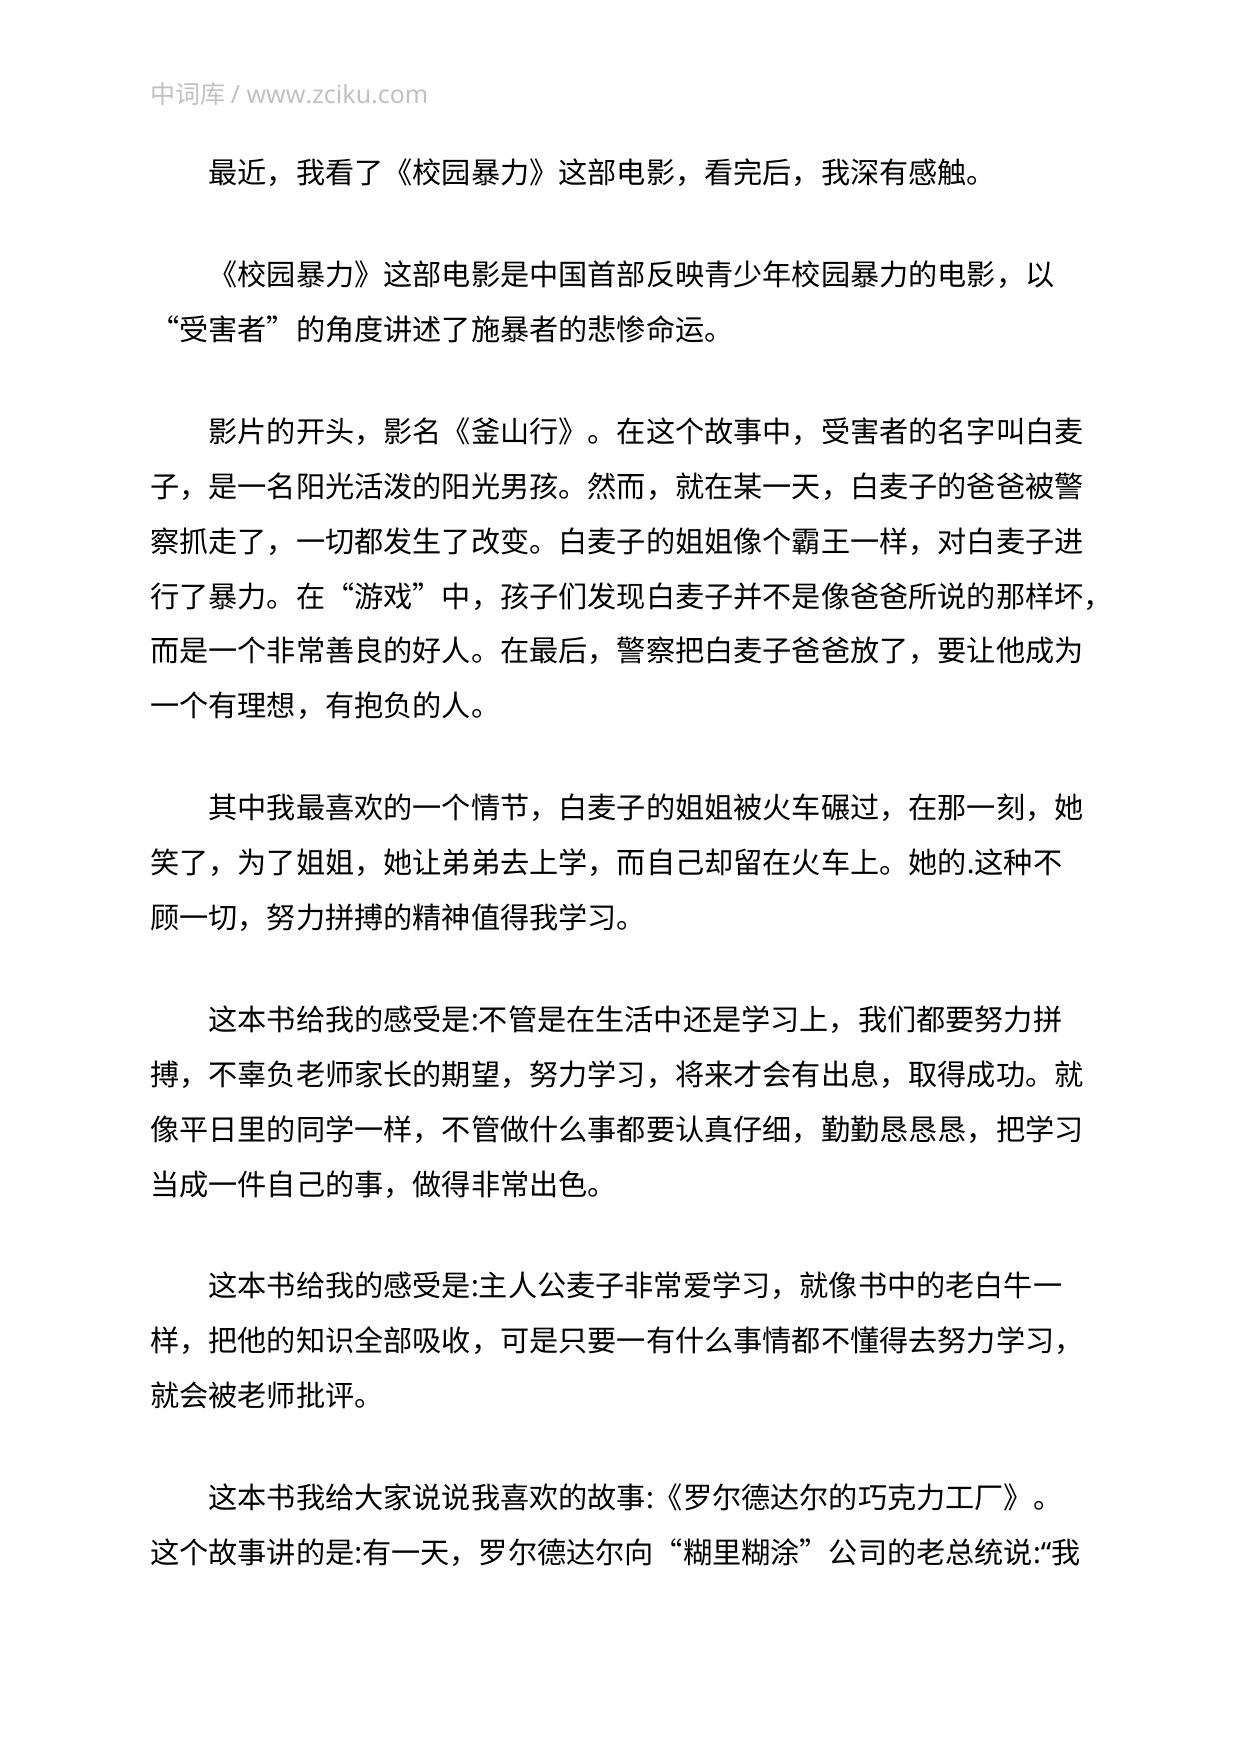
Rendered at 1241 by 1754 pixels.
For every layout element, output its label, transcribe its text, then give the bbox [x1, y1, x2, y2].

text 这本书给我的感受是:主人公麦子非常爱学习，就像书中的老白牛一样，把他的知识全部吸收，可是只要一有什么事情都不懂得去努力学习，就会被老师批评。 [150, 1263, 1090, 1415]
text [150, 1474, 1090, 1572]
text 这本书给我的感受是:不管是在生活中还是学习上，我们都要努力拼搏，不辜负老师家长的期望，努力学习，将来才会有出息，取得成功。就像平日里的同学一样，不管做什么事都要认真仔细，勤勤恳恳恳，把学习当成一件自己的事，做得非常出色。 [150, 996, 1090, 1203]
text 影片的开头，影名《釜山行》。在这个故事中，受害者的名字叫白麦子，是一名阳光活泼的阳光男孩。然而，就在某一天，白麦子的爸爸被警察抓走了，一切都发生了改变。白麦子的姐姐像个霸王一样，对白麦子进行了暴力。在“游戏”中，孩子们发现白麦子并不是像爸爸所说的那样坏，而是一个非常善良的好人。在最后，警察把白麦子爸爸放了，要让他成为一个有理想，有抱负的人。 [150, 408, 1090, 725]
text 其中我最喜欢的一个情节，白麦子的姐姐被火车碾过，在那一刻，她笑了，为了姐姐，她让弟弟去上学，而自己却留在火车上。她的.这种不顾一切，努力拼搏的精神值得我学习。 [150, 785, 1090, 937]
text 《校园暴力》这部电影是中国首部反映青少年校园暴力的电影，以“受害者”的角度讲述了施暴者的悲惨命运。 [150, 252, 1090, 349]
text 最近，我看了《校园暴力》这部电影，看完后，我深有感触。 [150, 150, 1090, 192]
